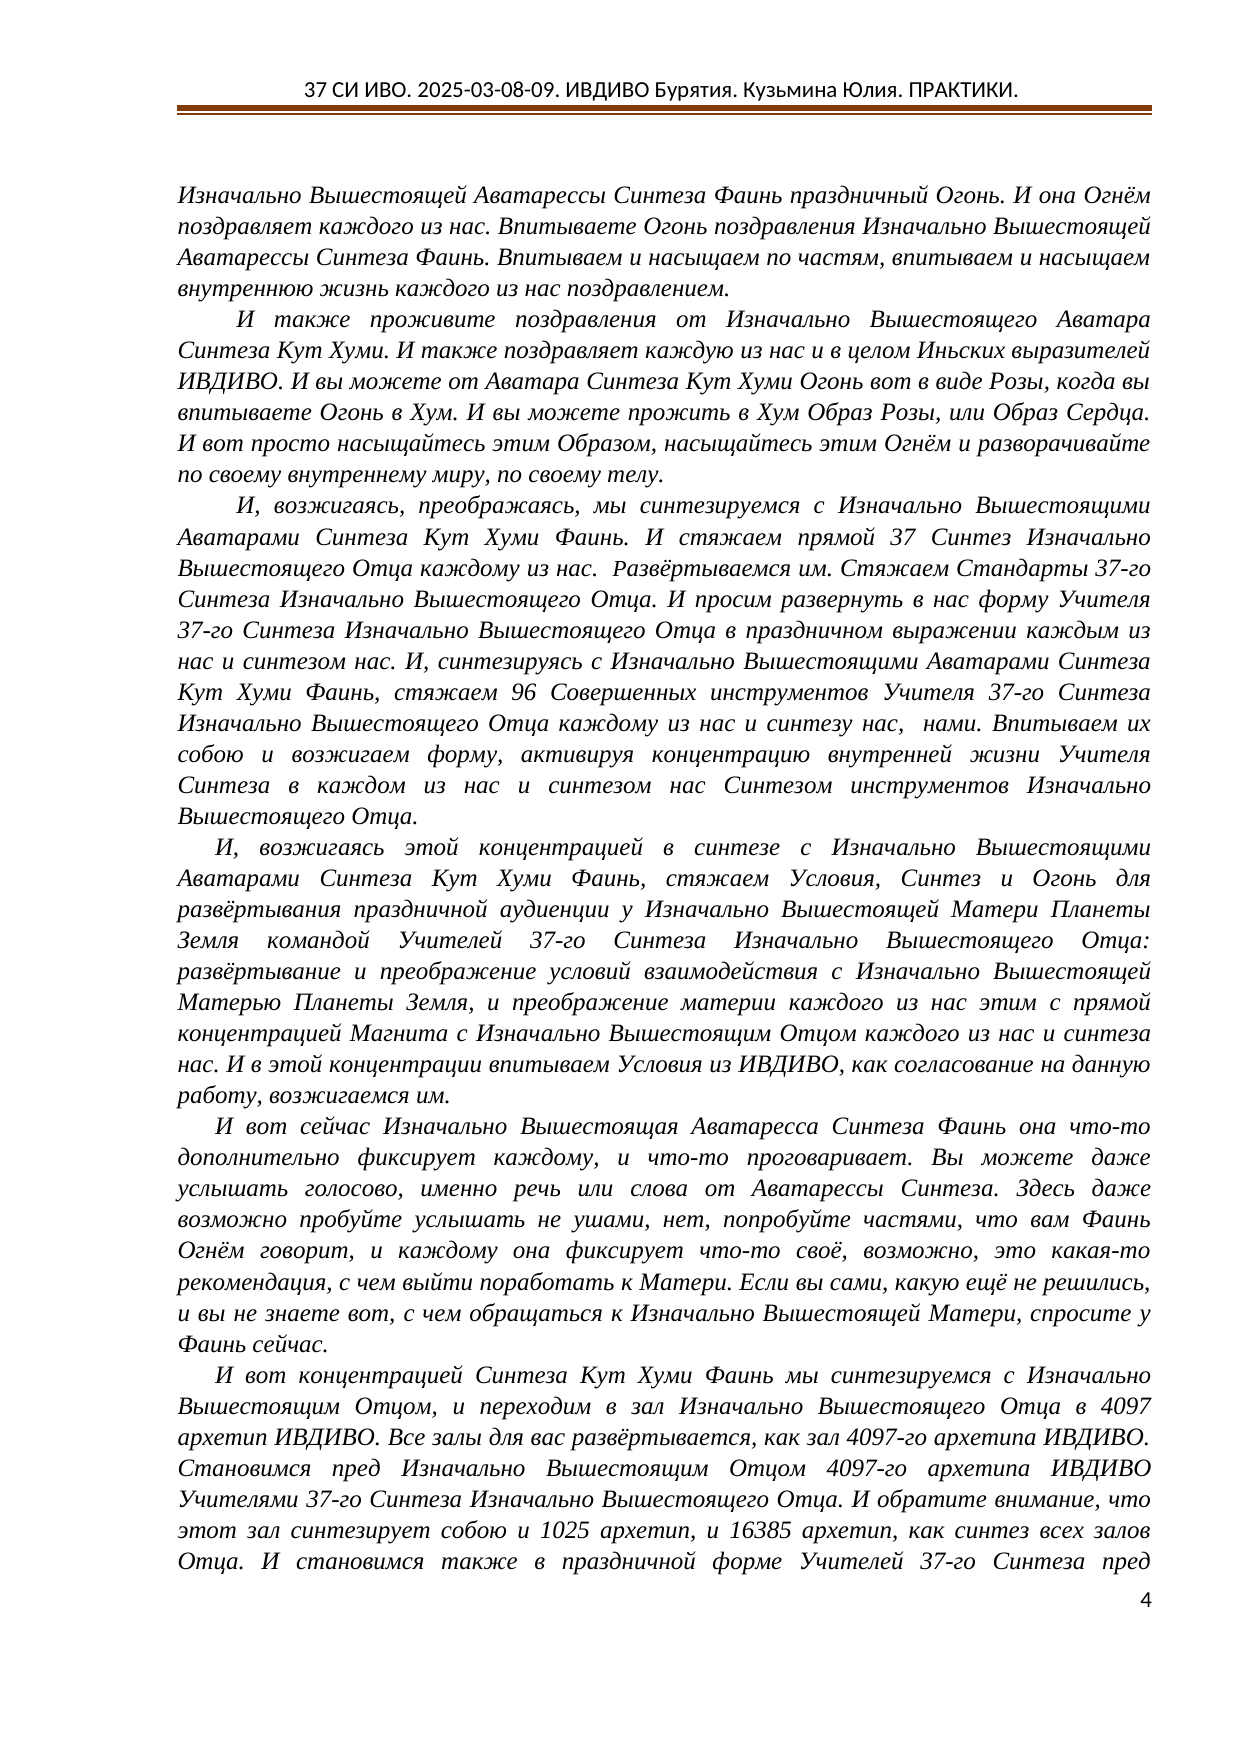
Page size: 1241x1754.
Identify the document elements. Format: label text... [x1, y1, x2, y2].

text И вот сейчас Изначально Вышестоящая Аватаресса Синтеза Фаинь она что-то дополнительно фиксирует каждому, и что-то проговаривает. Вы можете даже услышать голосово, именно речь или слова от Аватарессы Синтеза. Здесь даже возможно пробуйте услышать не ушами, нет, попробуйте частями, что вам Фаинь Огнём говорит, и каждому она фиксирует что-то своё, возможно, это какая-то рекомендация, с чем выйти поработать к Матери. Если вы сами, какую ещё не решились, и вы не знаете вот, с чем обращаться к Изначально Вышестоящей Матери, спросите у Фаинь сейчас. [177, 1111, 1152, 1357]
text И, возжигаясь этой концентрацией в синтезе с Изначально Вышестоящими Аватарами Синтеза Кут Хуми Фаинь, стяжаем Условия, Синтез и Огонь для развёртывания праздничной аудиенции у Изначально Вышестоящей Матери Планеты Земля командой Учителей 37-го Синтеза Изначально Вышестоящего Отца: развёртывание и преображение условий взаимодействия с Изначально Вышестоящей Матерью Планеты Земля, и преображение материи каждого из нас этим с прямой концентрацией Магнита с Изначально Вышестоящим Отцом каждого из нас и синтеза нас. И в этой концентрации впитываем Условия из ИВДИВО, как согласование на данную работу, возжигаемся им. [177, 832, 1152, 1109]
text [177, 1360, 1152, 1575]
text И также проживите поздравления от Изначально Вышестоящего Аватара Синтеза Кут Хуми. И также поздравляет каждую из нас и в целом Иньских выразителей ИВДИВО. И вы можете от Аватара Синтеза Кут Хуми Огонь вот в виде Розы, когда вы впитываете Огонь в Хум. И вы можете прожить в Хум Образ Розы, или Образ Сердца. И вот просто насыщайтесь этим Образом, насыщайтесь этим Огнём и разворачивайте по своему внутреннему миру, по своему телу. [177, 304, 1152, 488]
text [177, 180, 1152, 302]
text И, возжигаясь, преображаясь, мы синтезируемся с Изначально Вышестоящими Аватарами Синтеза Кут Хуми Фаинь. И стяжаем прямой 37 Синтез Изначально Вышестоящего Отца каждому из нас. Развёртываемся им. Стяжаем Стандарты 37-го Синтеза Изначально Вышестоящего Отца. И просим развернуть в нас форму Учителя 37-го Синтеза Изначально Вышестоящего Отца в праздничном выражении каждым из нас и синтезом нас. И, синтезируясь с Изначально Вышестоящими Аватарами Синтеза Кут Хуми Фаинь, стяжаем 96 Совершенных инструментов Учителя 37-го Синтеза Изначально Вышестоящего Отца каждому из нас и синтезу нас, нами. Впитываем их собою и возжигаем форму, активируя концентрацию внутренней жизни Учителя Синтеза в каждом из нас и синтезом нас Синтезом инструментов Изначально Вышестоящего Отца. [177, 491, 1152, 830]
